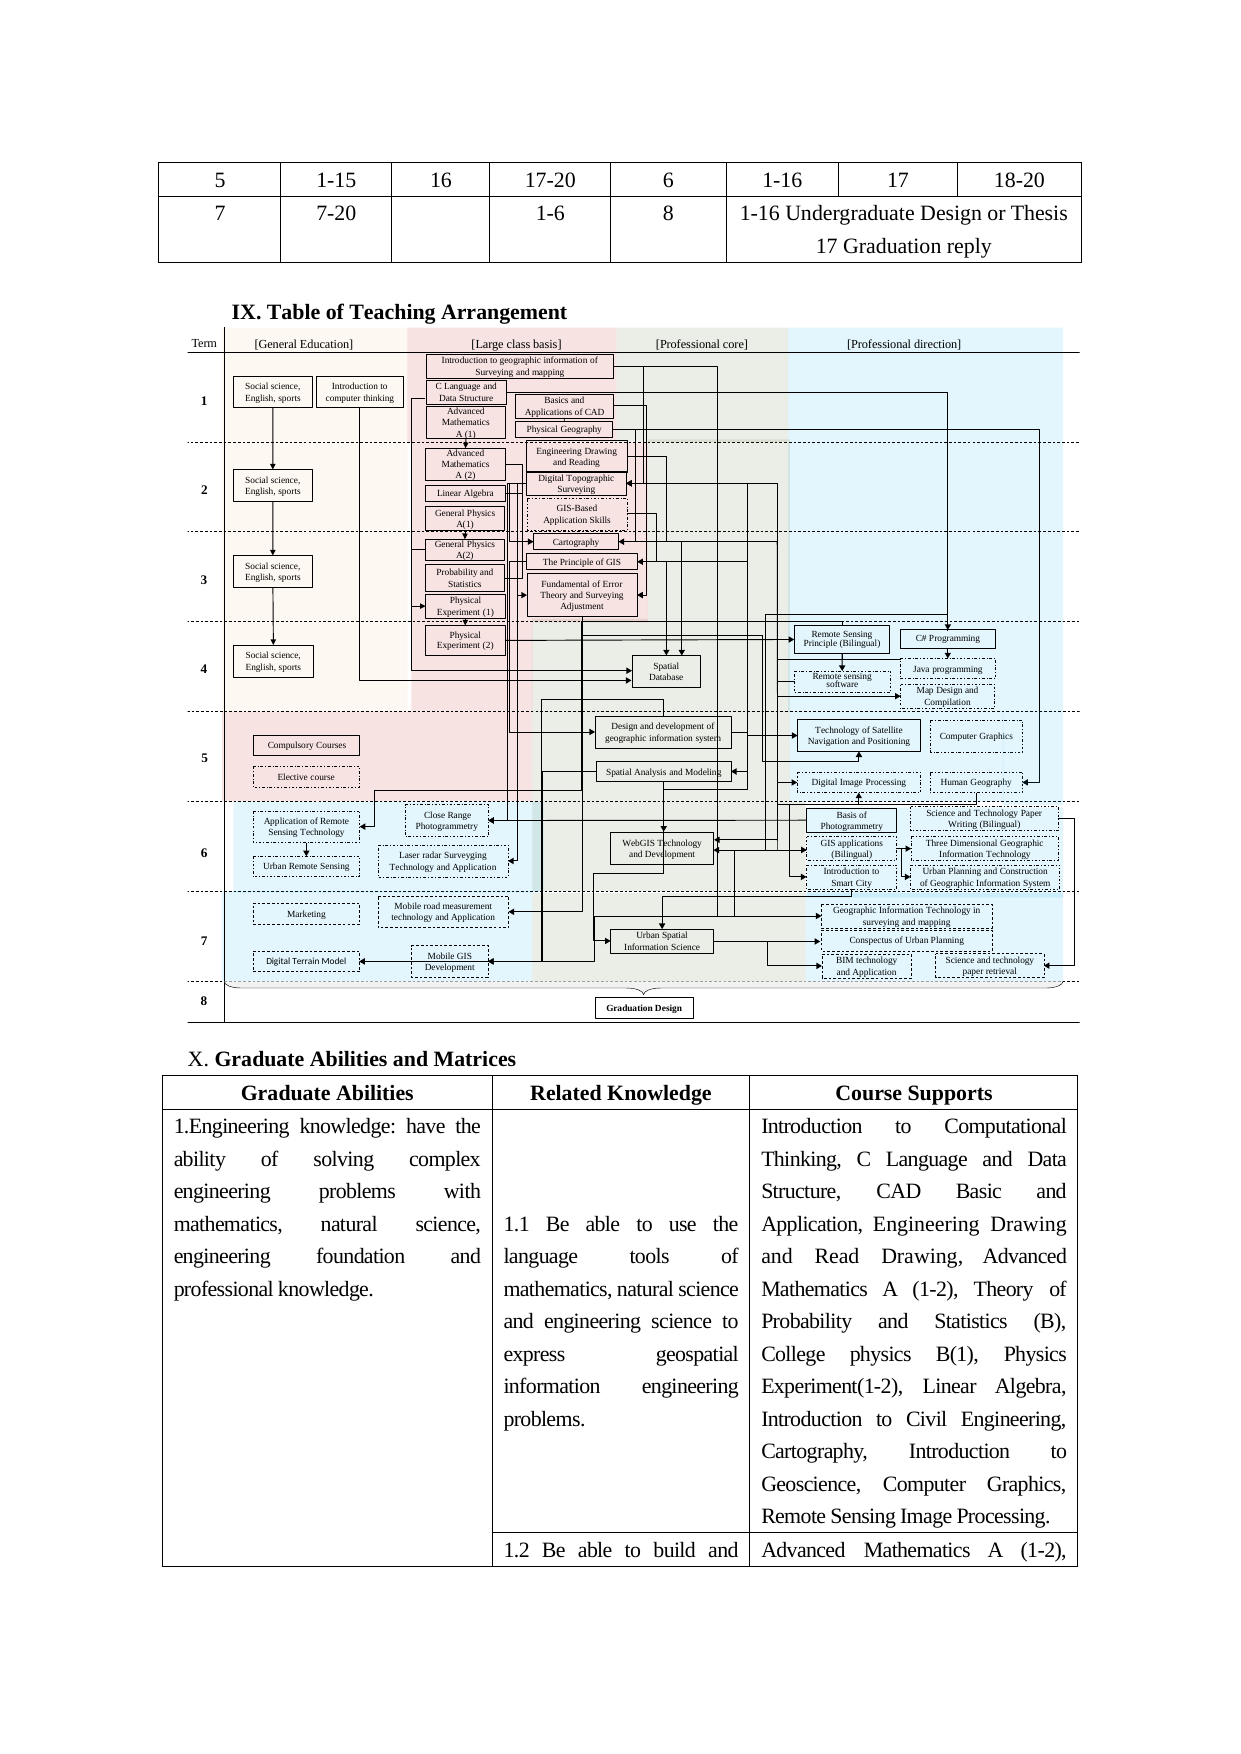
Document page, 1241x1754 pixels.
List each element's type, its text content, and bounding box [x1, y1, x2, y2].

table_header Course Supports [750, 1076, 1077, 1109]
table_cell 7 [159, 197, 280, 262]
table_cell 1-15 [281, 163, 391, 196]
table_cell Introduction to Computational Thinking, C Language and Data Structure, CAD Basic and Application, Engineering Drawing and Read Drawing, Advanced Mathematics A (1-2), Theory of Probability and Statistics (B), College physics B(1), Physics Experiment(1-2), Linear Algebra, Introduction to Civil Engineering, Cartography, Introduction to Geoscience, Computer Graphics, Remote Sensing Image Processing. [750, 1110, 1077, 1532]
text X. Graduate Abilities and Matrices [187, 1043, 1053, 1075]
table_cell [750, 1533, 1077, 1566]
table_cell 8 [611, 197, 726, 262]
table_cell 6 [611, 163, 726, 196]
table_cell 1.Engineering knowledge: have the ability of solving complex engineering problems with mathematics, natural science, engineering foundation and professional knowledge. [163, 1110, 492, 1566]
table_cell 17 [839, 163, 957, 196]
table_cell 17-20 [490, 163, 610, 196]
table_cell 1-16 [727, 163, 838, 196]
table_header Graduate Abilities [163, 1076, 492, 1109]
table_cell 7-20 [281, 197, 391, 262]
table_cell 1-16 Undergraduate Design or Thesis 17 Graduation reply [727, 197, 1081, 262]
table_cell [493, 1533, 749, 1566]
table_cell 1-6 [490, 197, 610, 262]
table_cell 16 [392, 163, 489, 196]
table_cell [392, 197, 489, 262]
table_cell 18-20 [958, 163, 1081, 196]
table_cell 5 [159, 163, 280, 196]
text IX. Table of Teaching Arrangement [187, 295, 1053, 328]
table_header Related Knowledge [493, 1076, 749, 1109]
table_cell 1.1 Be able to use the language tools of mathematics, natural science and engineering science to express geospatial information engineering problems. [493, 1110, 749, 1532]
